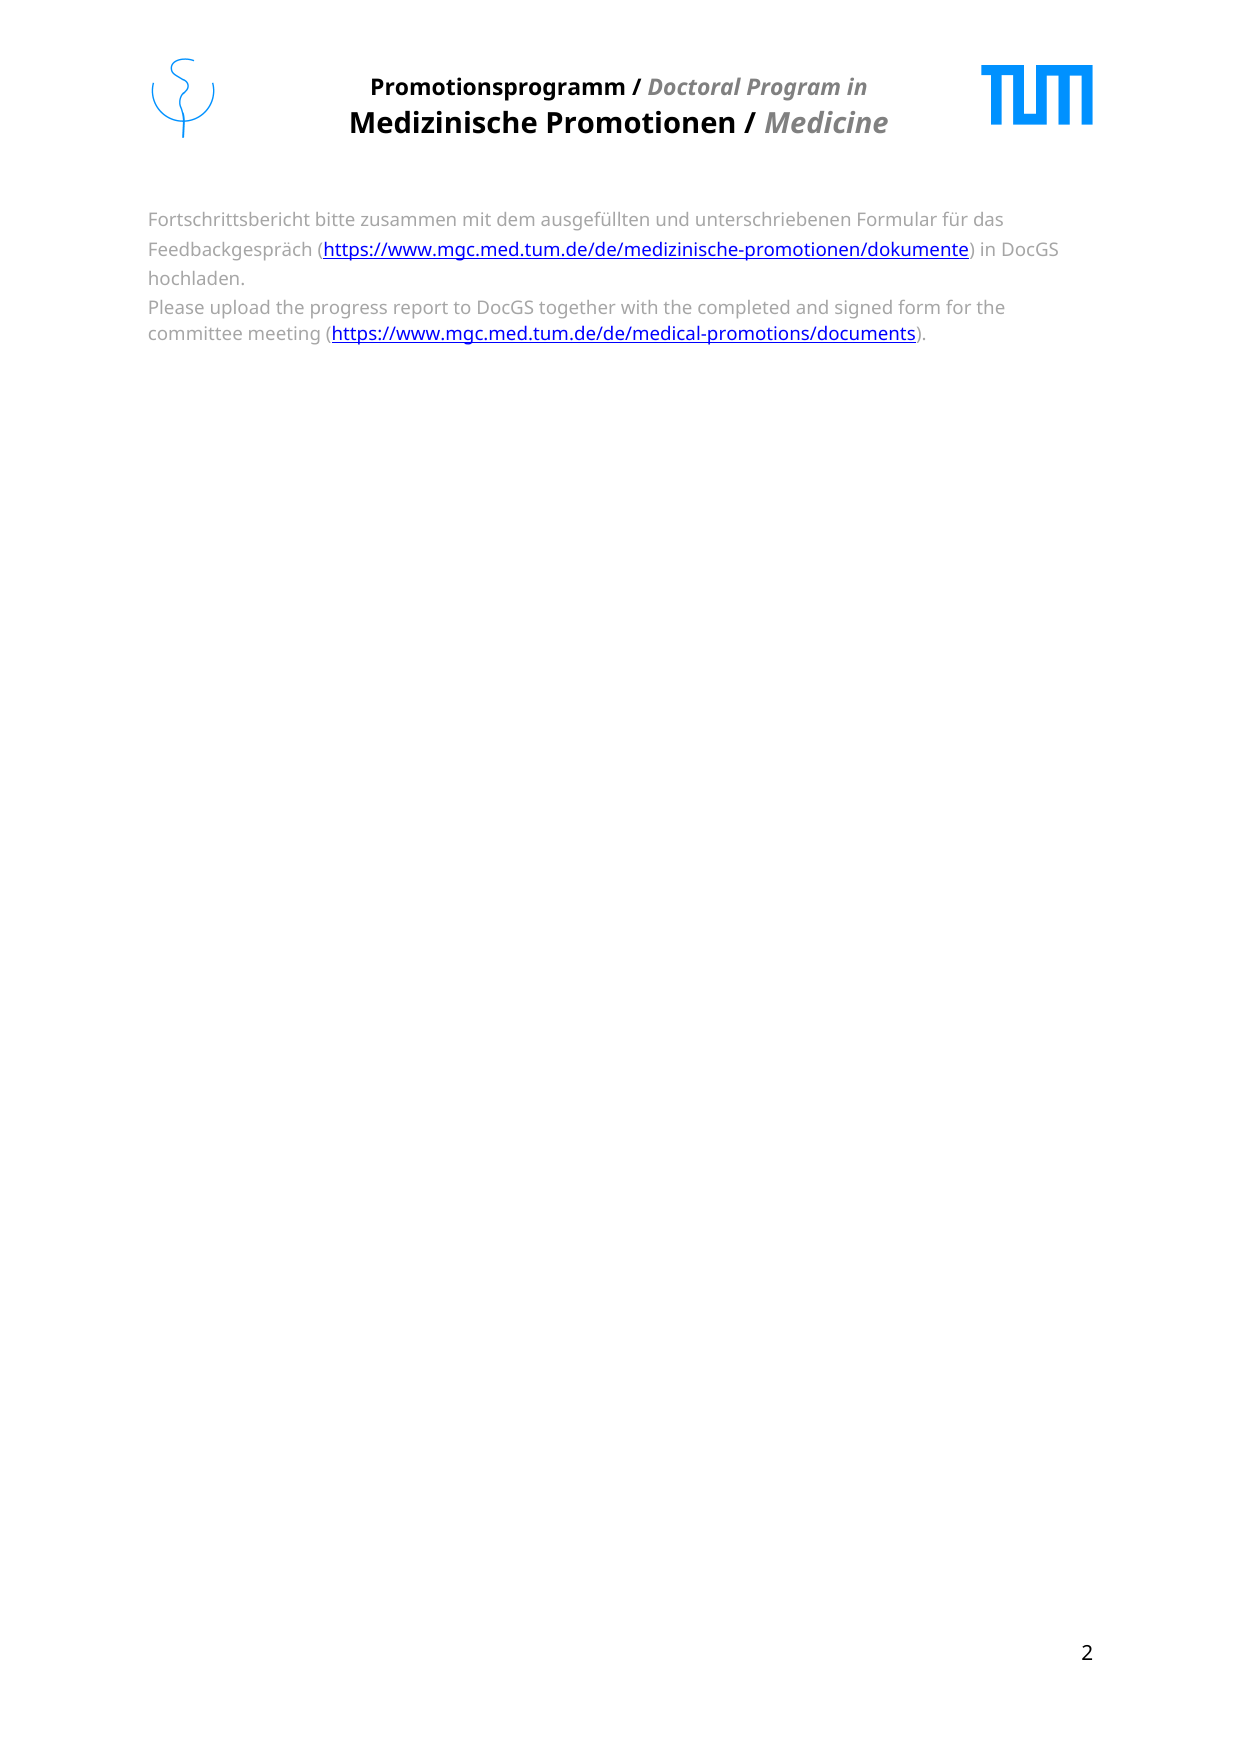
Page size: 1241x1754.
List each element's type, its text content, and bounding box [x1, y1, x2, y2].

picture [981, 65, 1093, 125]
picture [147, 53, 219, 142]
text Please upload the progress report to DocGS together with the completed and signed form for the committee meeting (https://www.mgc.med.tum.de/de/medical-promotions/documents). [148, 294, 1092, 346]
text Fortschrittsbericht bitte zusammen mit dem ausgefüllten und unterschriebenen Formular für das Feedbackgespräch (https://www.mgc.med.tum.de/de/medizinische-promotionen/dokumente) in DocGS hochladen. [148, 207, 1092, 291]
